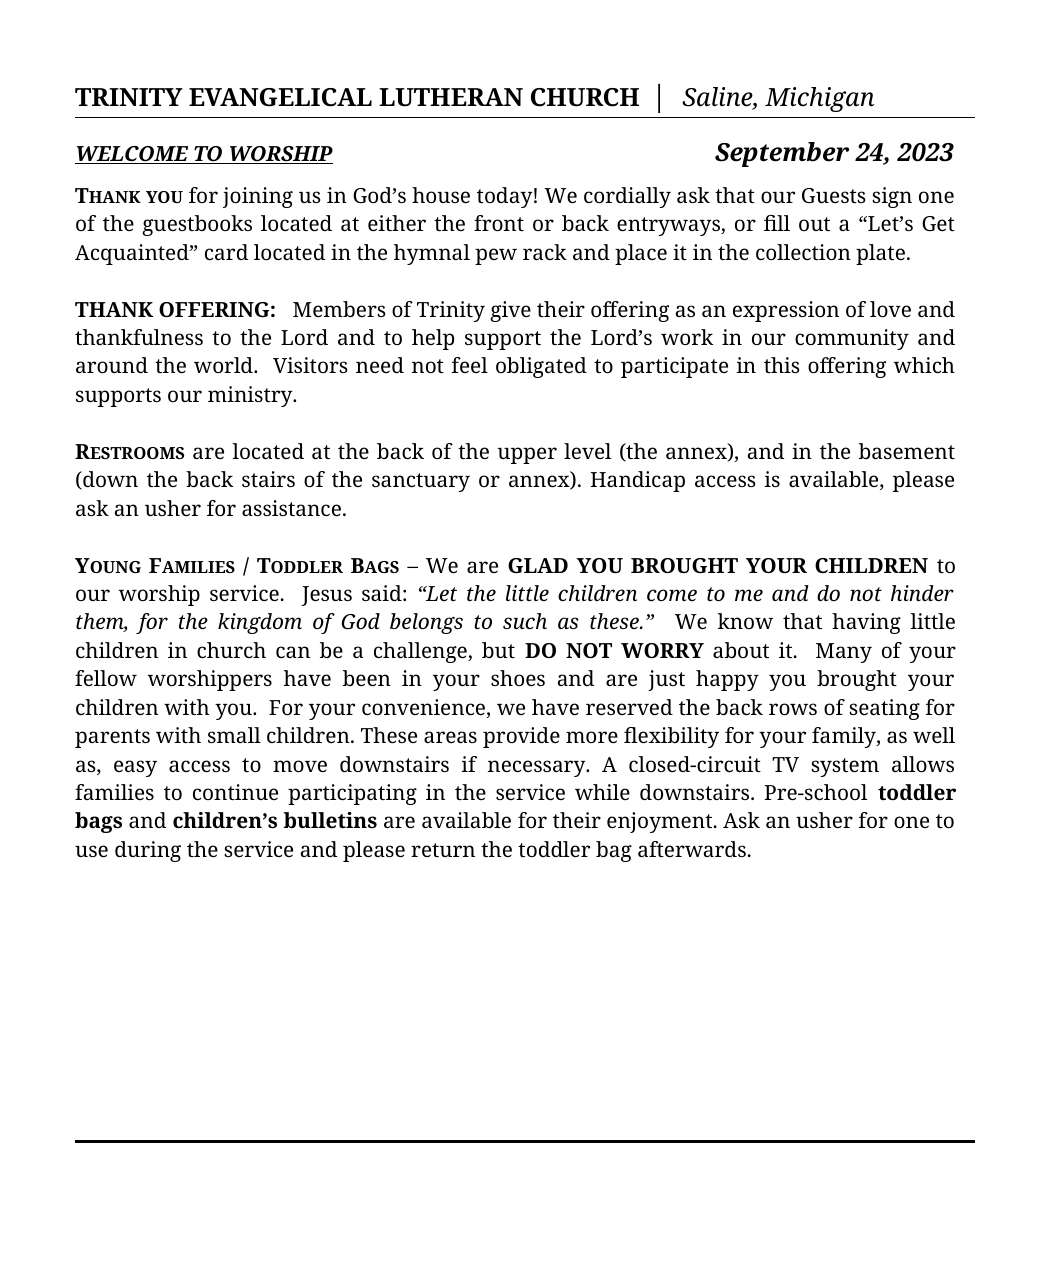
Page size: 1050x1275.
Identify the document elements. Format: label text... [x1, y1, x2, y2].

text TRINITY EVANGELICAL LUTHERAN CHURCH | Saline, Michigan [75, 75, 975, 117]
text WELCOME TO WORSHIP September 24, 2023 [75, 134, 975, 168]
text Young Families / Toddler Bags – We are GLAD YOU BROUGHT YOUR CHILDREN to our worship service. Jesus said: “Let the little children come to me and do not hinder them, for the kingdom of God belongs to such as these.” We know that having little children in church can be a challenge, but DO NOT WORRY about it. Many of your fellow worshippers have been in your shoes and are just happy you brought your children with you. For your convenience, we have reserved the back rows of seating for parents with small children. These areas provide more flexibility for your family, as well as, easy access to move downstairs if necessary. A closed-circuit TV system allows families to continue participating in the service while downstairs. Pre-school toddler bags and children’s bulletins are available for their enjoyment. Ask an usher for one to use during the service and please return the toddler bag afterwards. [75, 551, 956, 863]
text THANK OFFERING: Members of Trinity give their offering as an expression of love and thankfulness to the Lord and to help support the Lord’s work in our community and around the world. Visitors need not feel obligated to participate in this offering which supports our ministry. [75, 295, 956, 408]
text Thank you for joining us in God’s house today! We cordially ask that our Guests sign one of the guestbooks located at either the front or back entryways, or fill out a “Let’s Get Acquainted” card located in the hymnal pew rack and place it in the collection plate. [75, 181, 956, 266]
text Restrooms are located at the back of the upper level (the annex), and in the basement (down the back stairs of the sanctuary or annex). Handicap access is available, please ask an usher for assistance. [75, 437, 956, 522]
